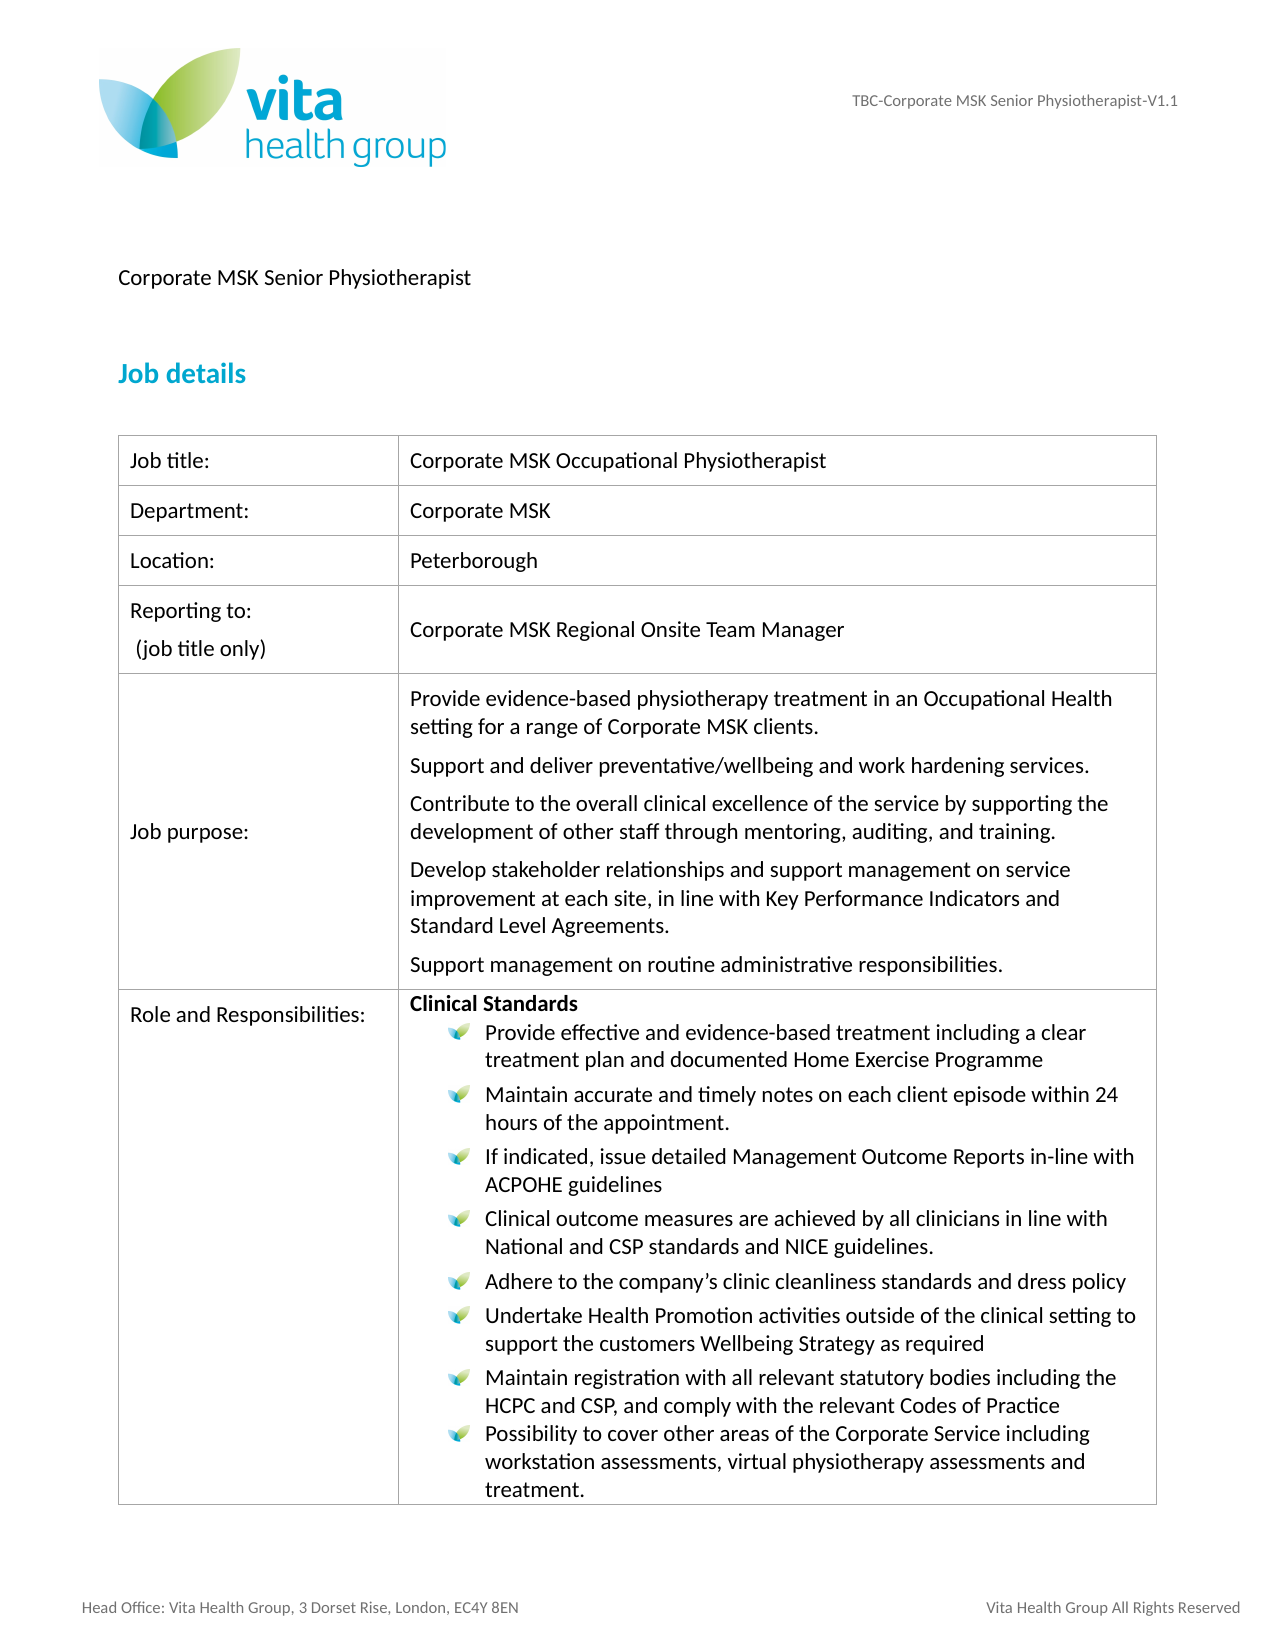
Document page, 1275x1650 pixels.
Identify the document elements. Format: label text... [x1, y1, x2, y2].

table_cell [399, 990, 1156, 1503]
table_cell Peterborough [399, 536, 1156, 584]
picture [448, 1369, 470, 1386]
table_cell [119, 990, 398, 1503]
picture [448, 1306, 470, 1324]
picture [433, 155, 446, 167]
picture [433, 141, 443, 156]
table_header Job title: [119, 436, 398, 485]
table_cell Job purpose: [119, 674, 398, 988]
subtitle Job details [118, 355, 1157, 391]
picture [99, 48, 446, 167]
picture [448, 1425, 470, 1442]
table_cell Corporate MSK Regional Onsite Team Manager [399, 586, 1156, 673]
table_cell Department: [119, 486, 398, 534]
picture [448, 1210, 470, 1227]
picture [448, 1023, 470, 1040]
table_cell Location: [119, 536, 398, 584]
picture [448, 1148, 470, 1165]
table_cell Provide evidence-based physiotherapy treatment in an Occupational Health setting for a range of Corporate MSK clients. Support and deliver preventative/wellbeing and work hardening services. Contribute to the overall clinical excellence of the service by supporting the development of other staff through mentoring, auditing, and training. Develop stakeholder relationships and support management on service improvement at each site, in line with Key Performance Indicators and Standard Level Agreements. Support management on routine administrative responsibilities. [399, 674, 1156, 988]
picture [448, 1272, 470, 1290]
table_cell Reporting to: (job title only) [119, 586, 398, 673]
table_header Corporate MSK Occupational Physiotherapist [399, 436, 1156, 485]
table_cell Corporate MSK [399, 486, 1156, 534]
picture [448, 1085, 470, 1103]
picture [357, 140, 367, 155]
